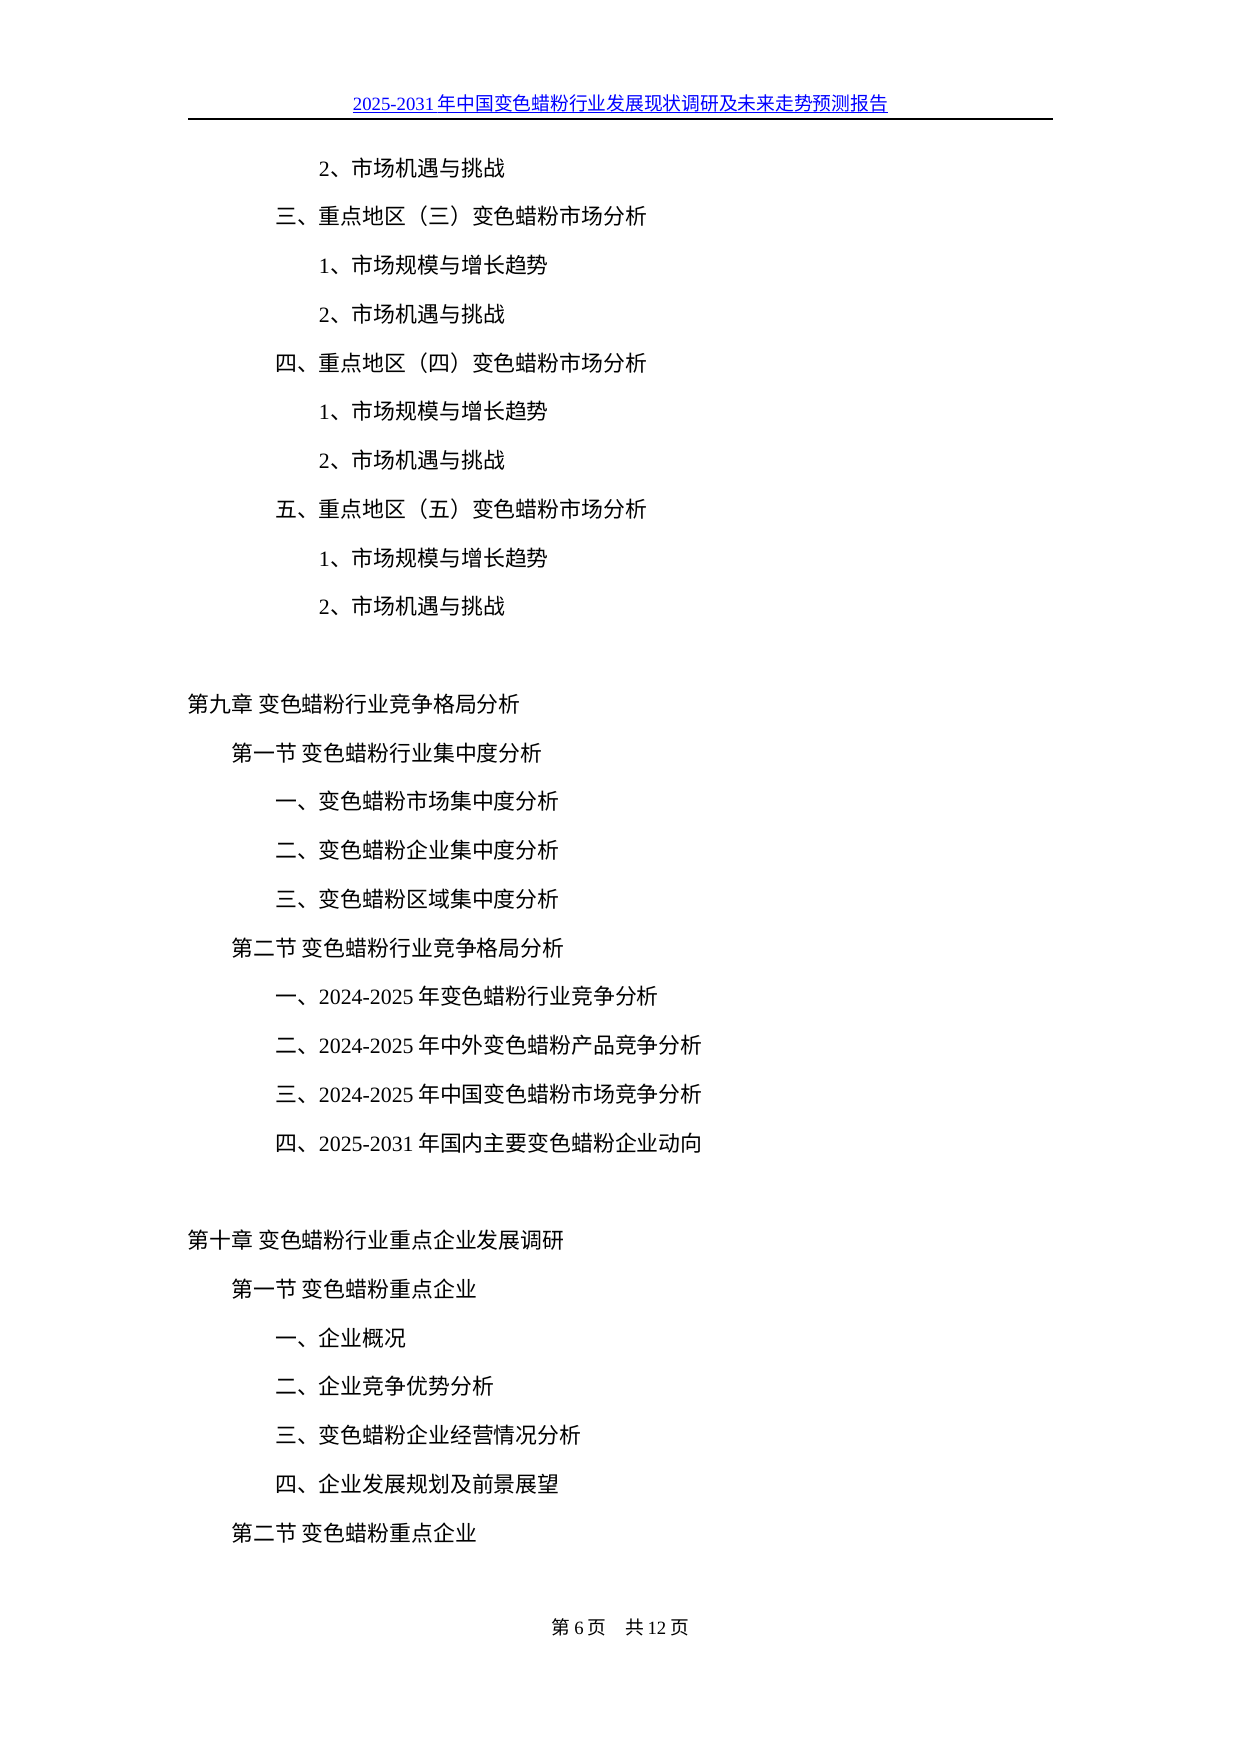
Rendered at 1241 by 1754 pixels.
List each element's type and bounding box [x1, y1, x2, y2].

text [187, 150, 1053, 1548]
